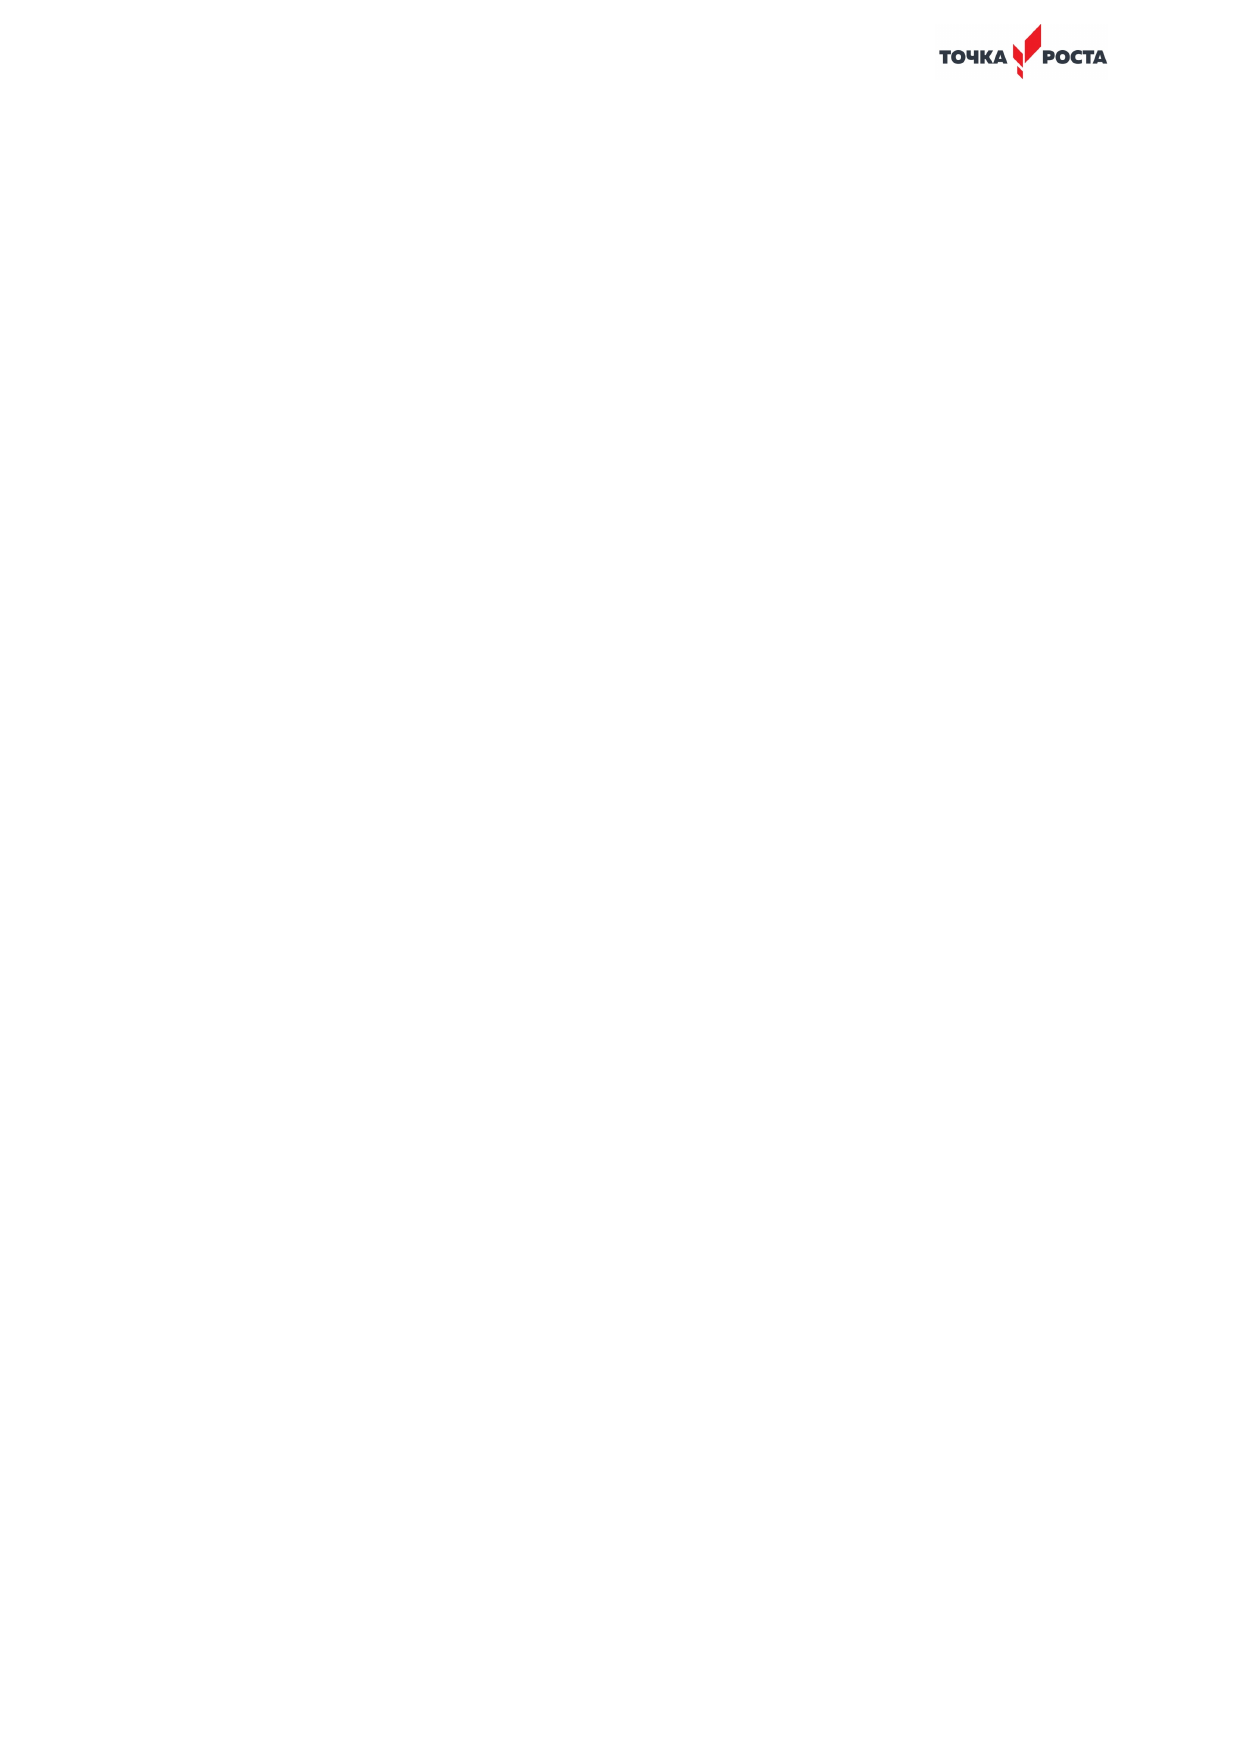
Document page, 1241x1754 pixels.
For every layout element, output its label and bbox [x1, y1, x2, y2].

picture [934, 24, 1109, 80]
